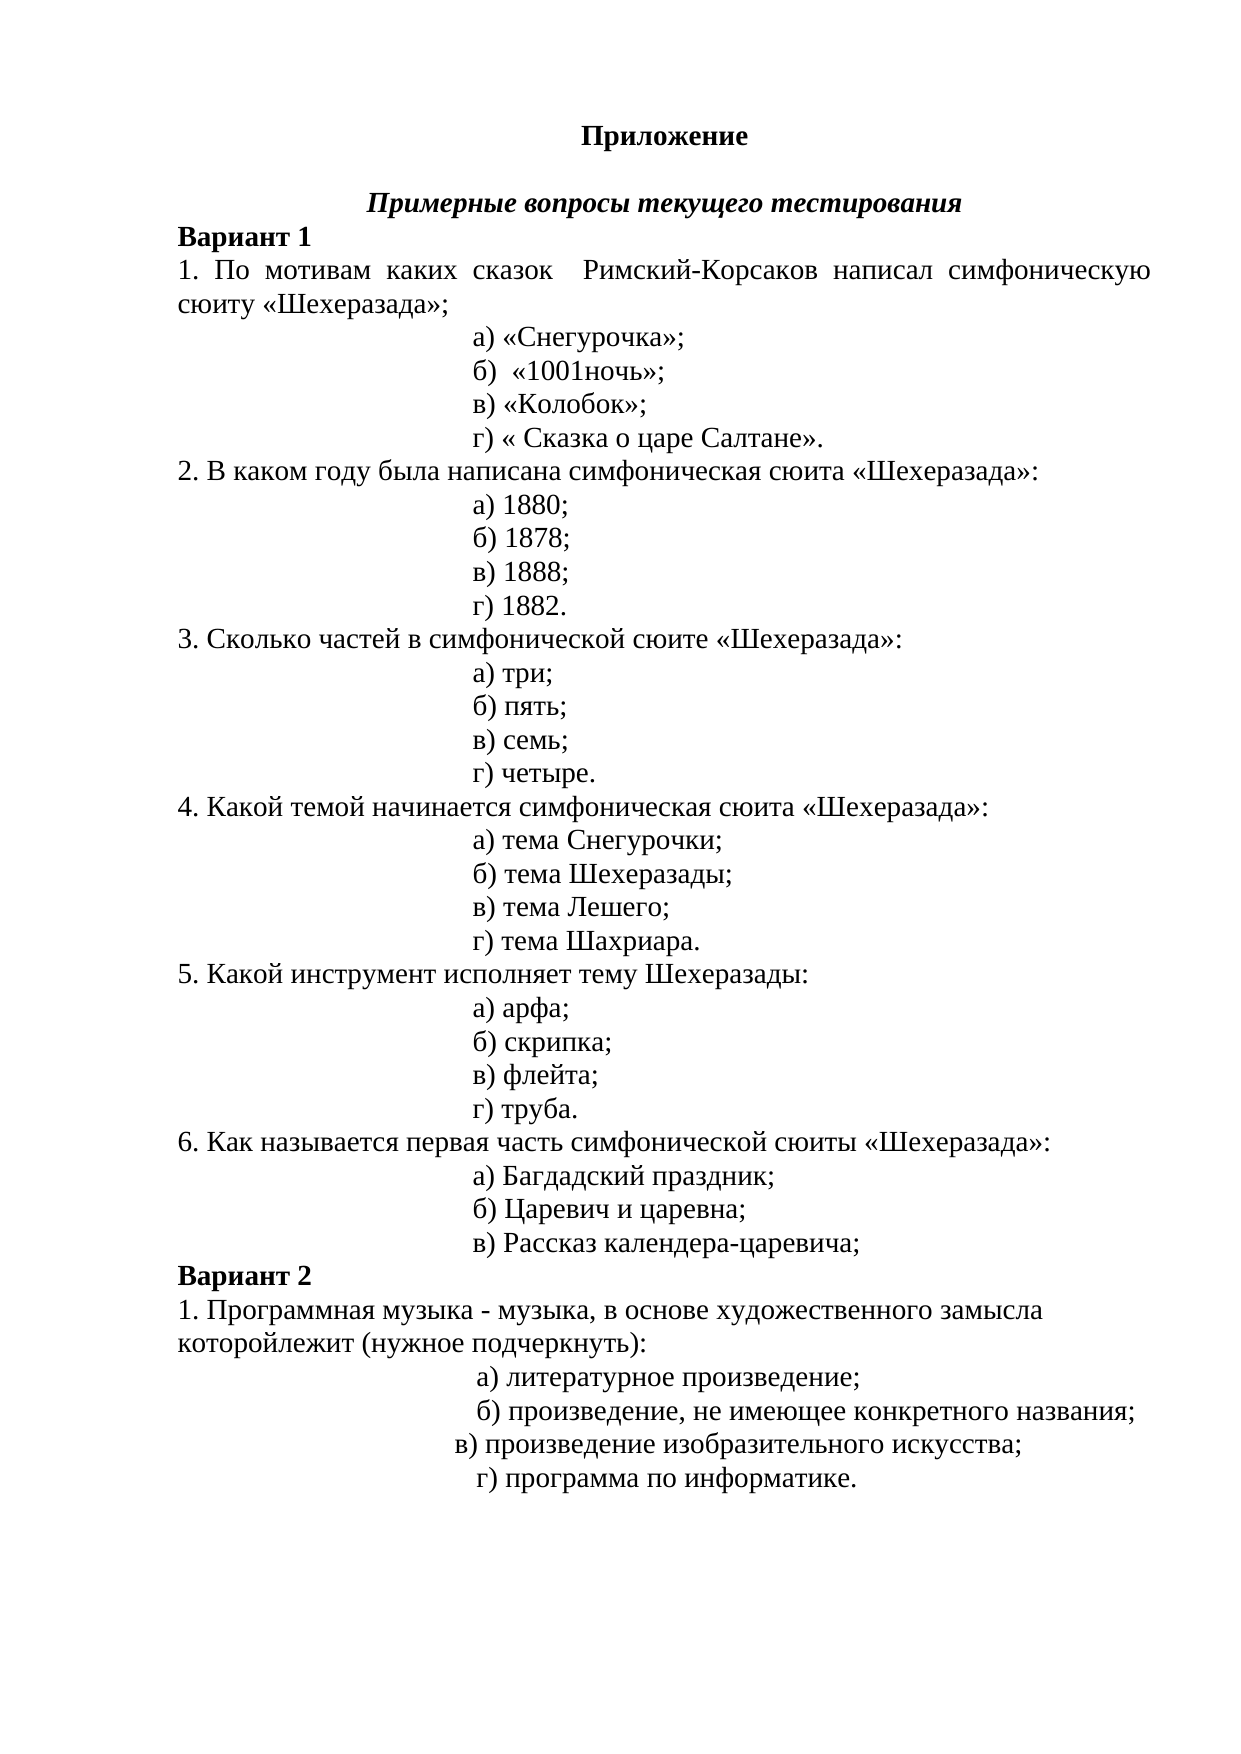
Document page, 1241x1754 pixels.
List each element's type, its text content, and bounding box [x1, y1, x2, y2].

text в) семь; [177, 722, 1152, 755]
text 1. Программная музыка - музыка, в основе художественного замысла которойлежит (нужное подчеркнуть): [177, 1292, 1152, 1359]
text г) четыре. [177, 755, 1152, 789]
text в) Рассказ календера-царевича; [177, 1225, 1152, 1258]
text г) « Сказка о царе Салтане». [177, 420, 1152, 453]
text а) арфа; [177, 990, 1152, 1024]
text г) 1882. [177, 588, 1152, 621]
text б) 1878; [177, 521, 1152, 554]
text б) пять; [177, 688, 1152, 722]
text б) скрипка; [177, 1024, 1152, 1057]
text в) произведение изобразительного искусства; [177, 1426, 1152, 1460]
text 3. Сколько частей в симфонической сюите «Шехеразада»: [177, 621, 1152, 655]
text в) 1888; [177, 554, 1152, 588]
text б) «1001ночь»; [177, 353, 1152, 386]
text б) произведение, не имеющее конкретного названия; [177, 1393, 1152, 1426]
text а) Багдадский праздник; [177, 1158, 1152, 1191]
text г) тема Шахриара. [177, 923, 1152, 957]
text 5. Какой инструмент исполняет тему Шехеразады: [177, 957, 1152, 990]
text 4. Какой темой начинается симфоническая сюита «Шехеразада»: [177, 789, 1152, 822]
text 6. Как называется первая часть симфонической сюиты «Шехеразада»: [177, 1124, 1152, 1158]
text в) «Колобок»; [177, 386, 1152, 420]
text б) тема Шехеразады; [177, 856, 1152, 889]
text Вариант 2 [177, 1258, 1152, 1292]
text а) литературное произведение; [177, 1359, 1152, 1393]
text Примерные вопросы текущего тестирования [177, 185, 1152, 219]
text Вариант 1 [177, 219, 1152, 252]
text а) три; [177, 655, 1152, 688]
text а) тема Снегурочки; [177, 822, 1152, 856]
text г) труба. [177, 1091, 1152, 1124]
text 2. В каком году была написана симфоническая сюита «Шехеразада»: [177, 453, 1152, 487]
text в) флейта; [177, 1057, 1152, 1091]
text а) 1880; [177, 487, 1152, 521]
text Приложение [177, 118, 1152, 152]
text г) программа по информатике. [177, 1460, 1152, 1493]
text б) Царевич и царевна; [177, 1191, 1152, 1225]
text 1. По мотивам каких сказок Римский-Корсаков написал симфоническую сюиту «Шехеразада»; [177, 252, 1152, 319]
text в) тема Лешего; [177, 889, 1152, 923]
text а) «Снегурочка»; [177, 319, 1152, 353]
